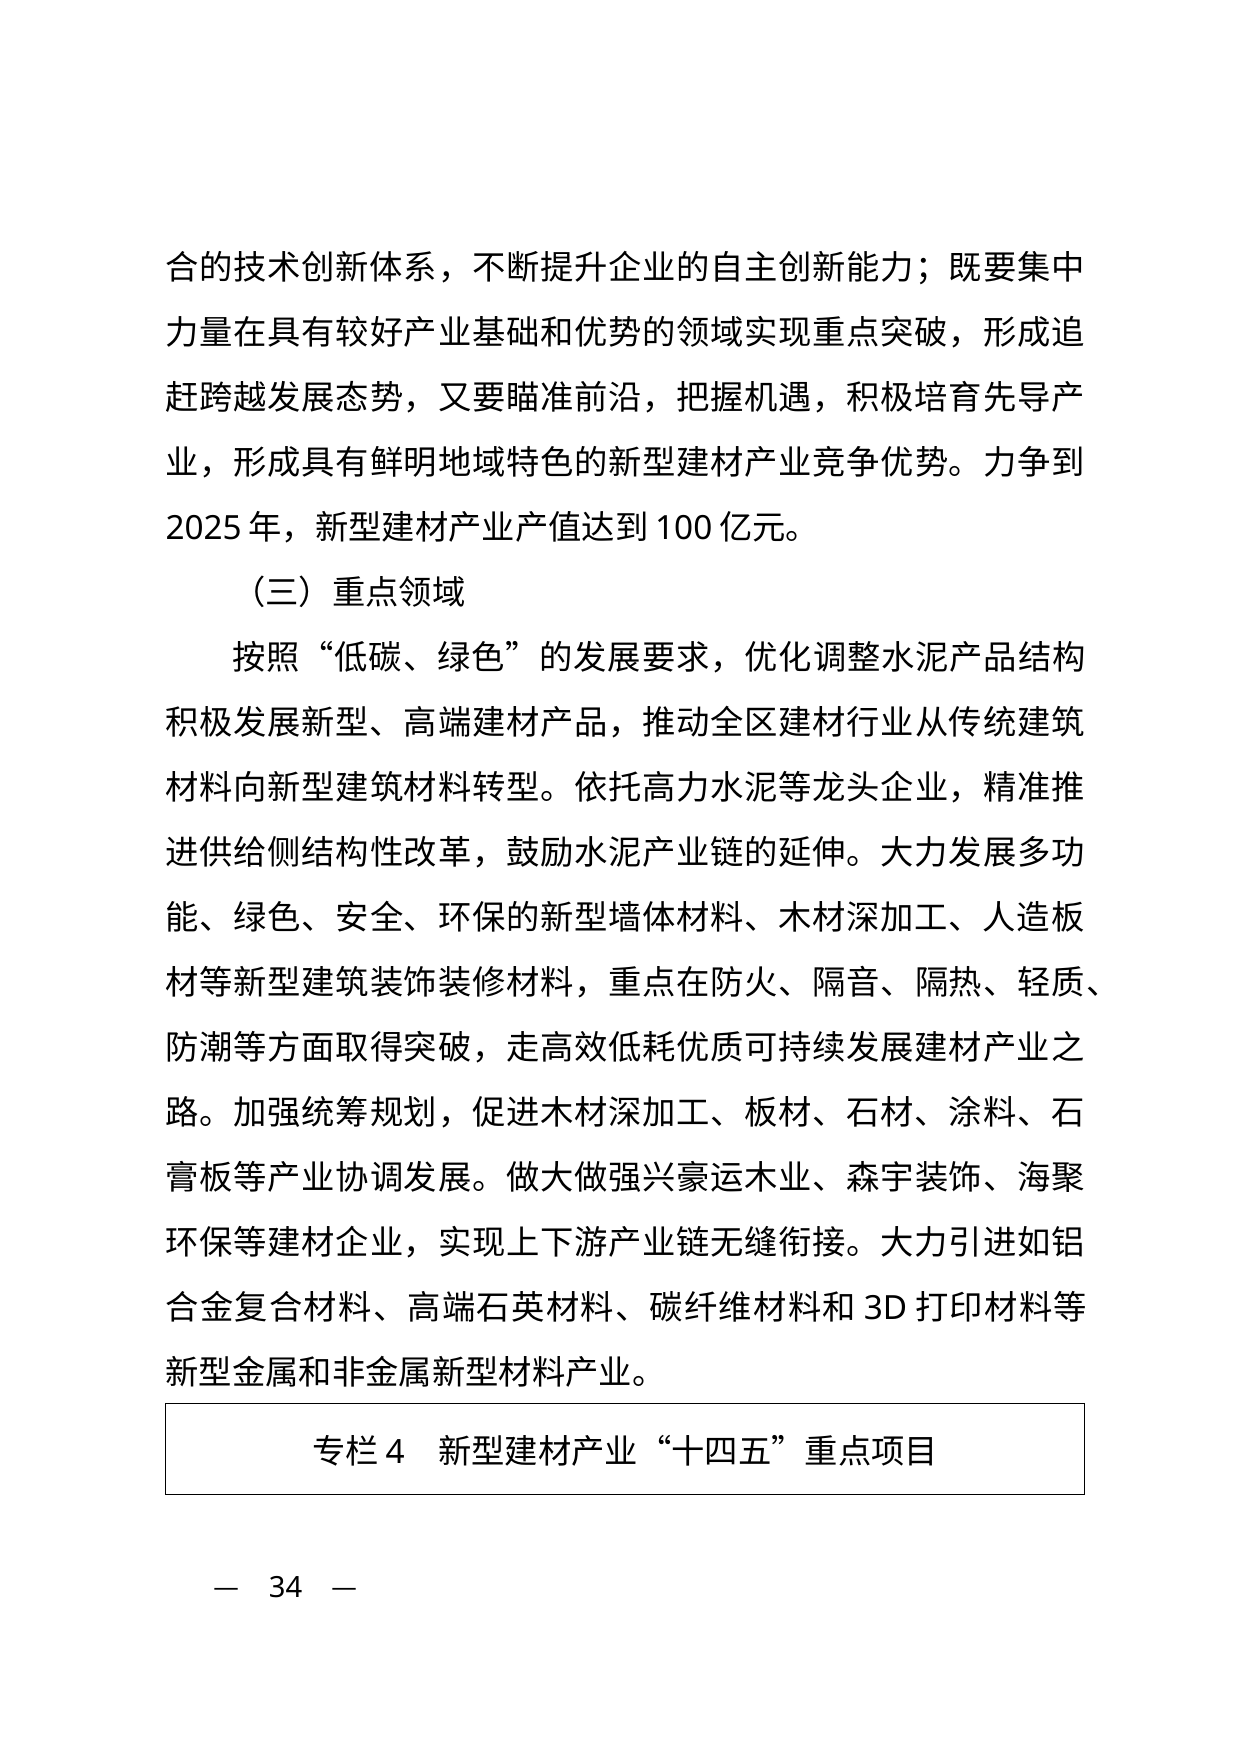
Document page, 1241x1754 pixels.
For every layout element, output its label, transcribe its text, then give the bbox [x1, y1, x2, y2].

text （三）重点领域 [165, 558, 1087, 623]
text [165, 233, 1087, 558]
text 按照“低碳、绿色”的发展要求，优化调整水泥产品结构，积极发展新型、高端建材产品，推动全区建材行业从传统建筑材料向新型建筑材料转型。依托高力水泥等龙头企业，精准推进供给侧结构性改革，鼓励水泥产业链的延伸。大力发展多功能、绿色、安全、环保的新型墙体材料、木材深加工、人造板材等新型建筑装饰装修材料，重点在防火、隔音、隔热、轻质、防潮等方面取得突破，走高效低耗优质可持续发展建材产业之路。加强统筹规划，促进木材深加工、板材、石材、涂料、石膏板等产业协调发展。做大做强兴豪运木业、森宇装饰、海聚环保等建材企业，实现上下游产业链无缝衔接。大力引进如铝合金复合材料、高端石英材料、碳纤维材料和3D打印材料等新型金属和非金属新型材料产业。 [165, 623, 1087, 1403]
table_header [166, 1404, 1084, 1494]
